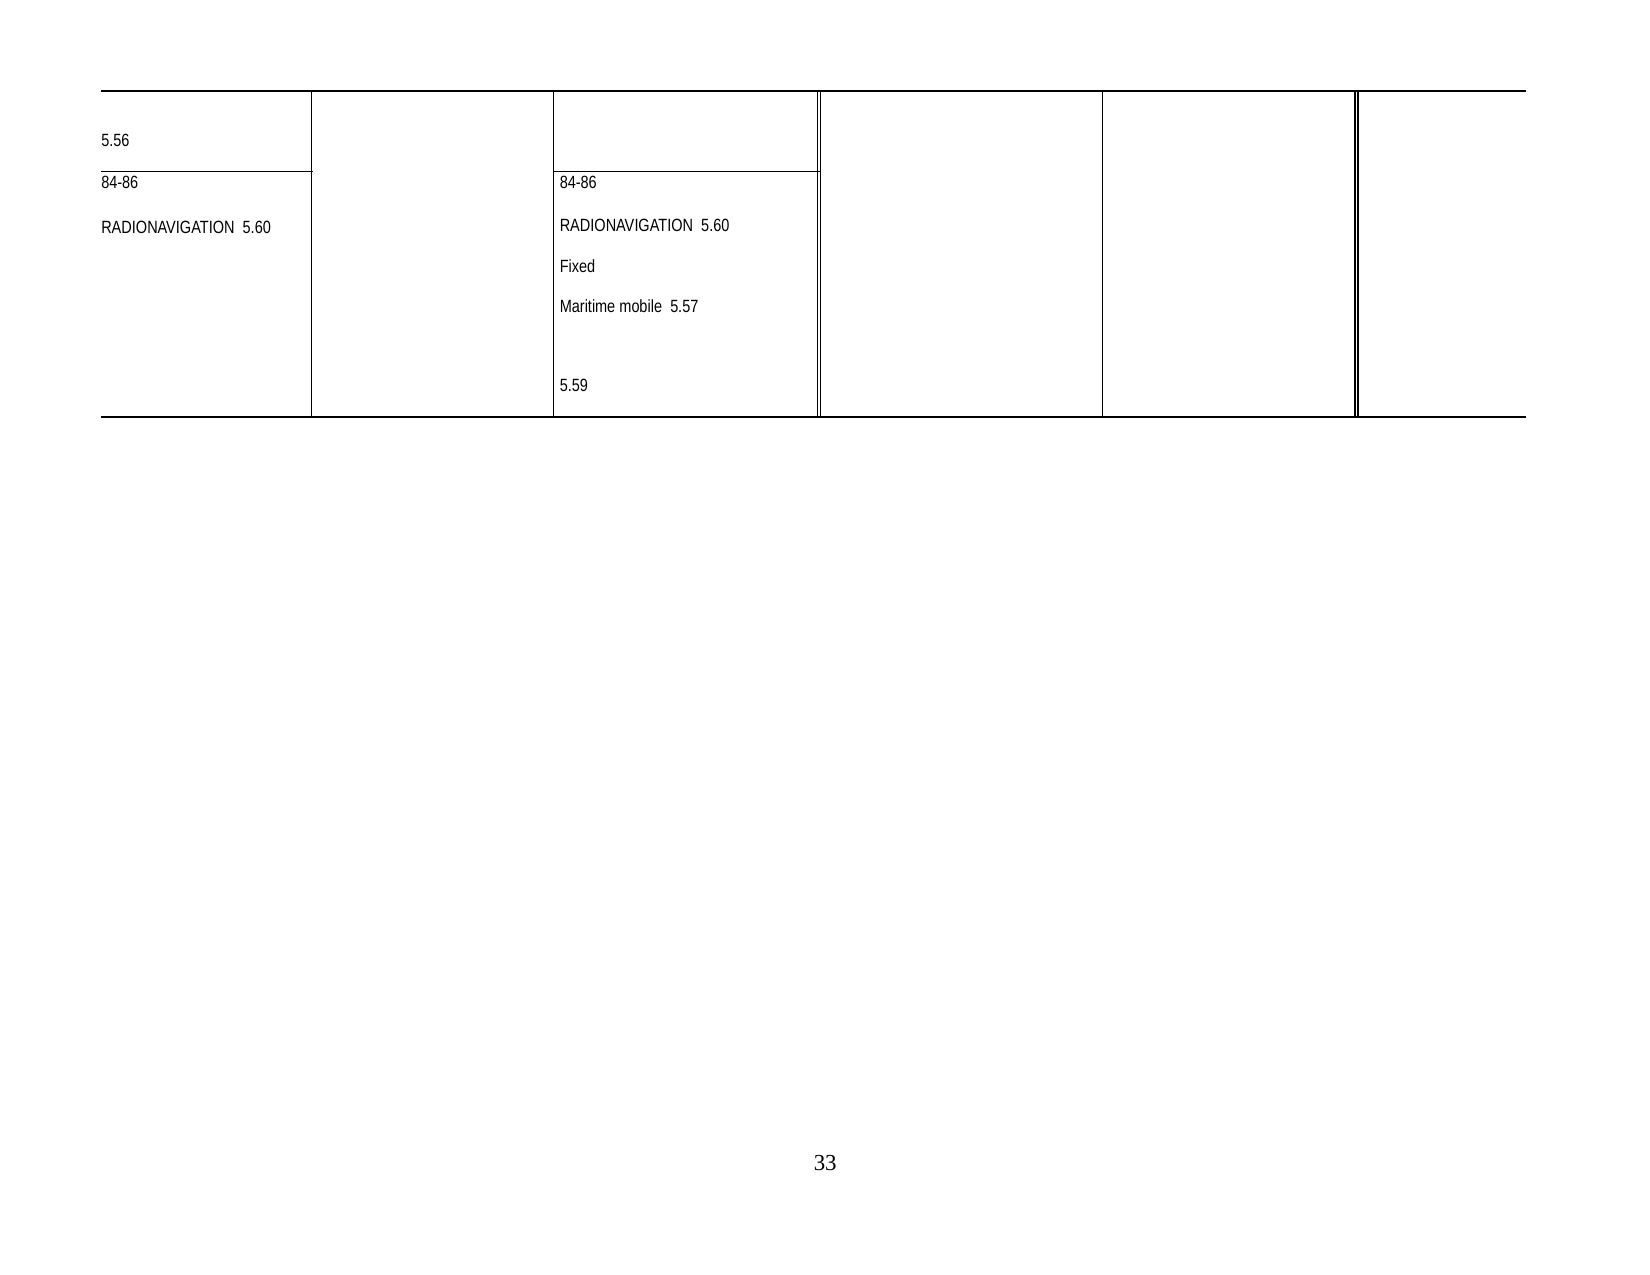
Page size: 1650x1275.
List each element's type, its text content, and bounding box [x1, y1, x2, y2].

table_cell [554, 92, 817, 171]
table_cell 84-86 RADIONAVIGATION 5.60 [101, 172, 311, 416]
table_cell 84-86 RADIONAVIGATION 5.60 Fixed Maritime mobile 5.57 5.59 [554, 172, 817, 416]
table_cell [101, 92, 311, 171]
